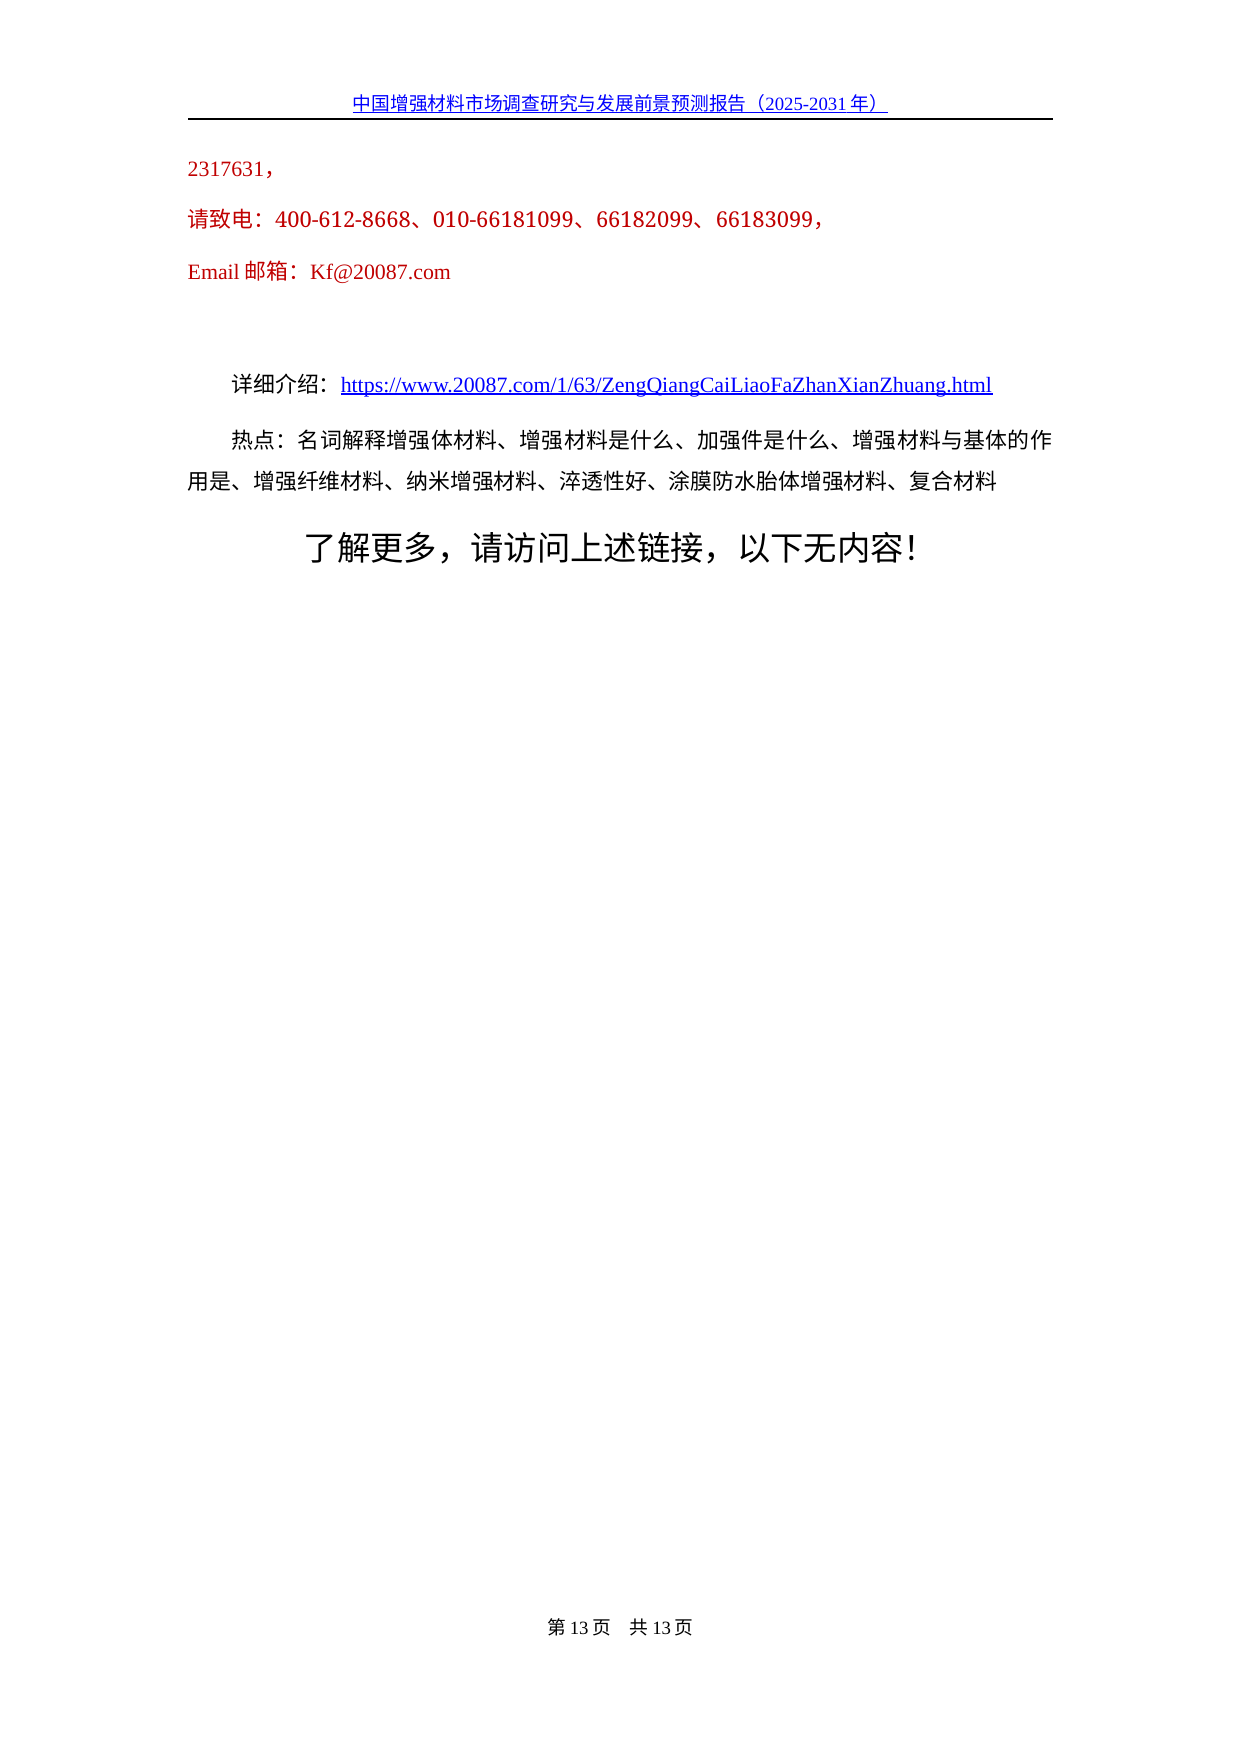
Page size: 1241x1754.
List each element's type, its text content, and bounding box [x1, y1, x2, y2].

text 热点：名词解释增强体材料、增强材料是什么、加强件是什么、增强材料与基体的作用是、增强纤维材料、纳米增强材料、淬透性好、涂膜防水胎体增强材料、复合材料 [187, 423, 1053, 496]
text 请致电：400-612-8668、010-66181099、66182099、66183099， [187, 202, 1053, 234]
title 了解更多，请访问上述链接，以下无内容！ [187, 514, 1053, 579]
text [187, 150, 1053, 183]
text 详细介绍：https://www.20087.com/1/63/ZengQiangCaiLiaoFaZhanXianZhuang.html [187, 366, 1053, 399]
text Email邮箱：Kf@20087.com [187, 253, 1053, 286]
